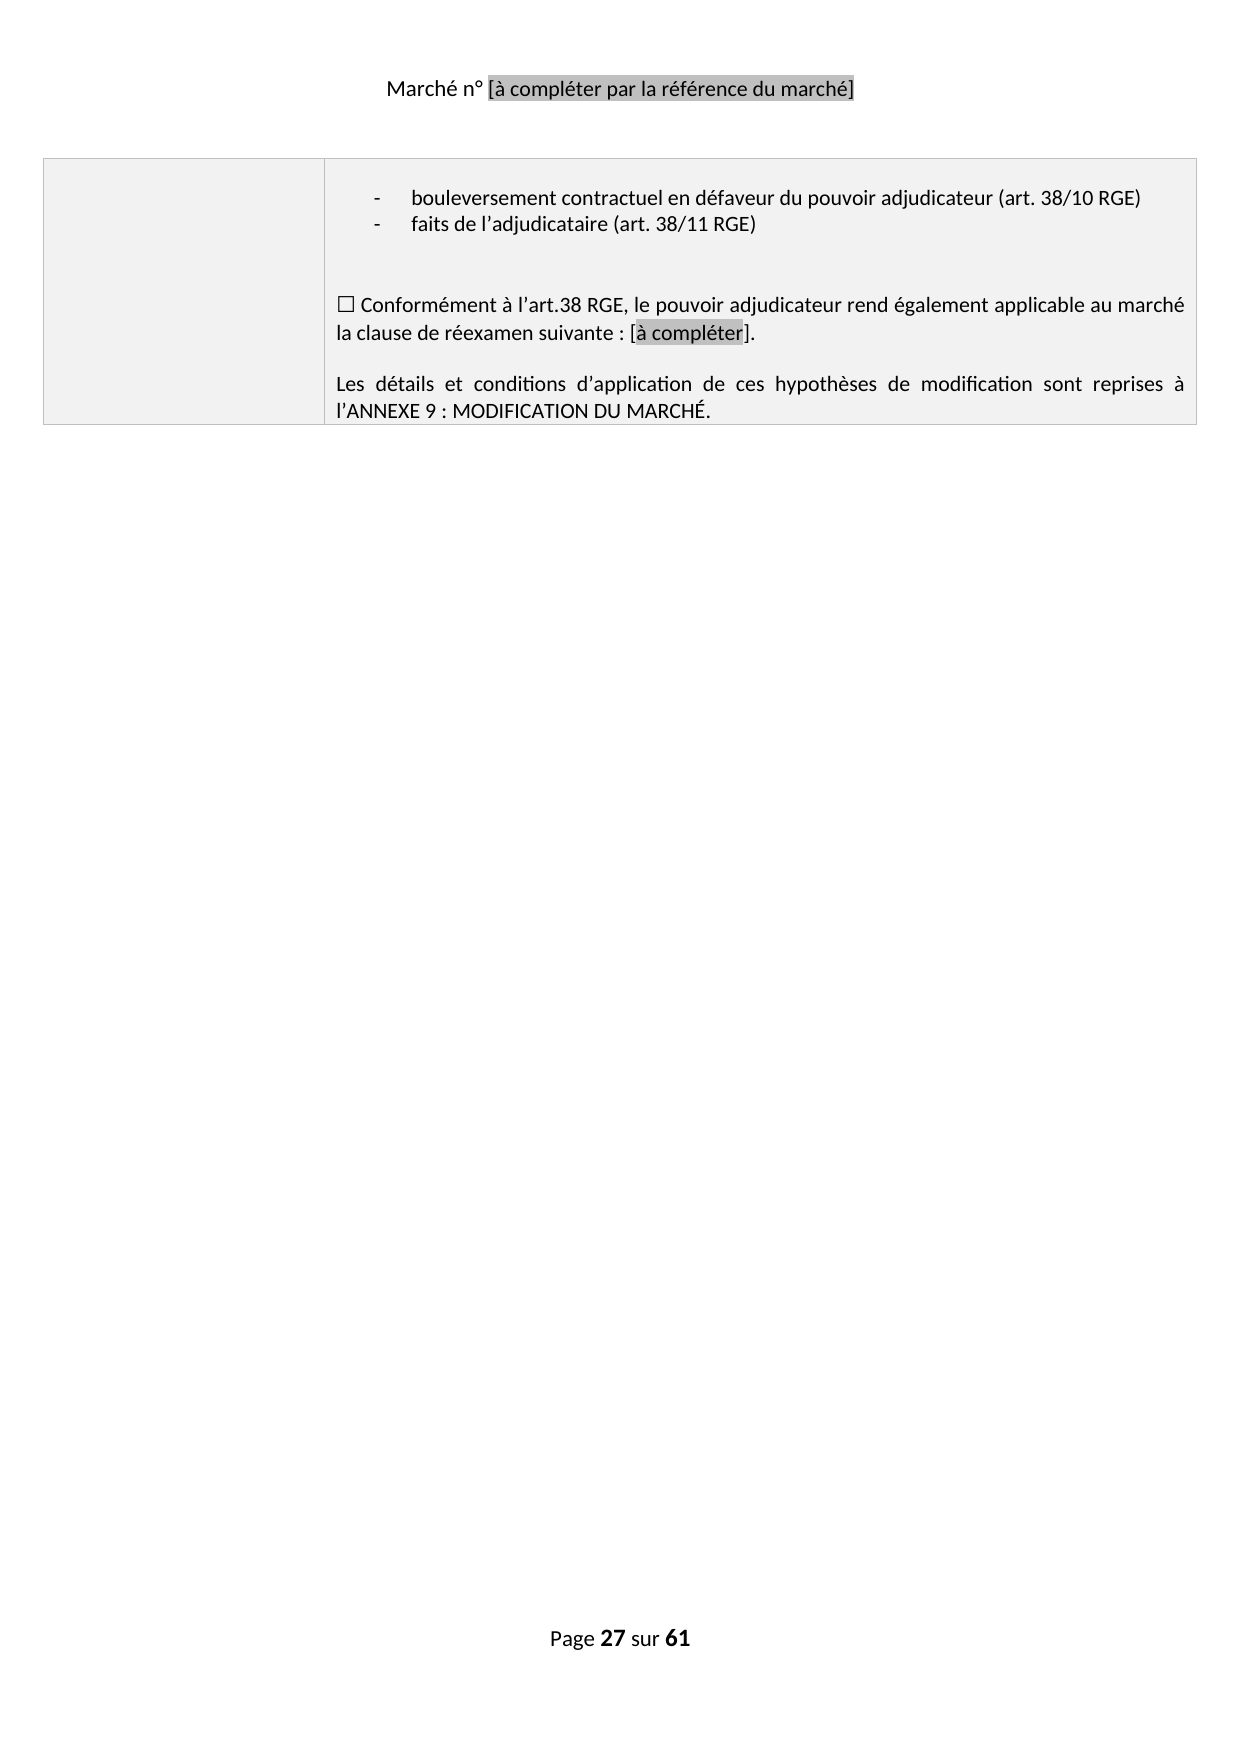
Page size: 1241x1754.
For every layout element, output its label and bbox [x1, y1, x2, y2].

table_cell [325, 159, 1196, 424]
table_cell [44, 159, 324, 424]
